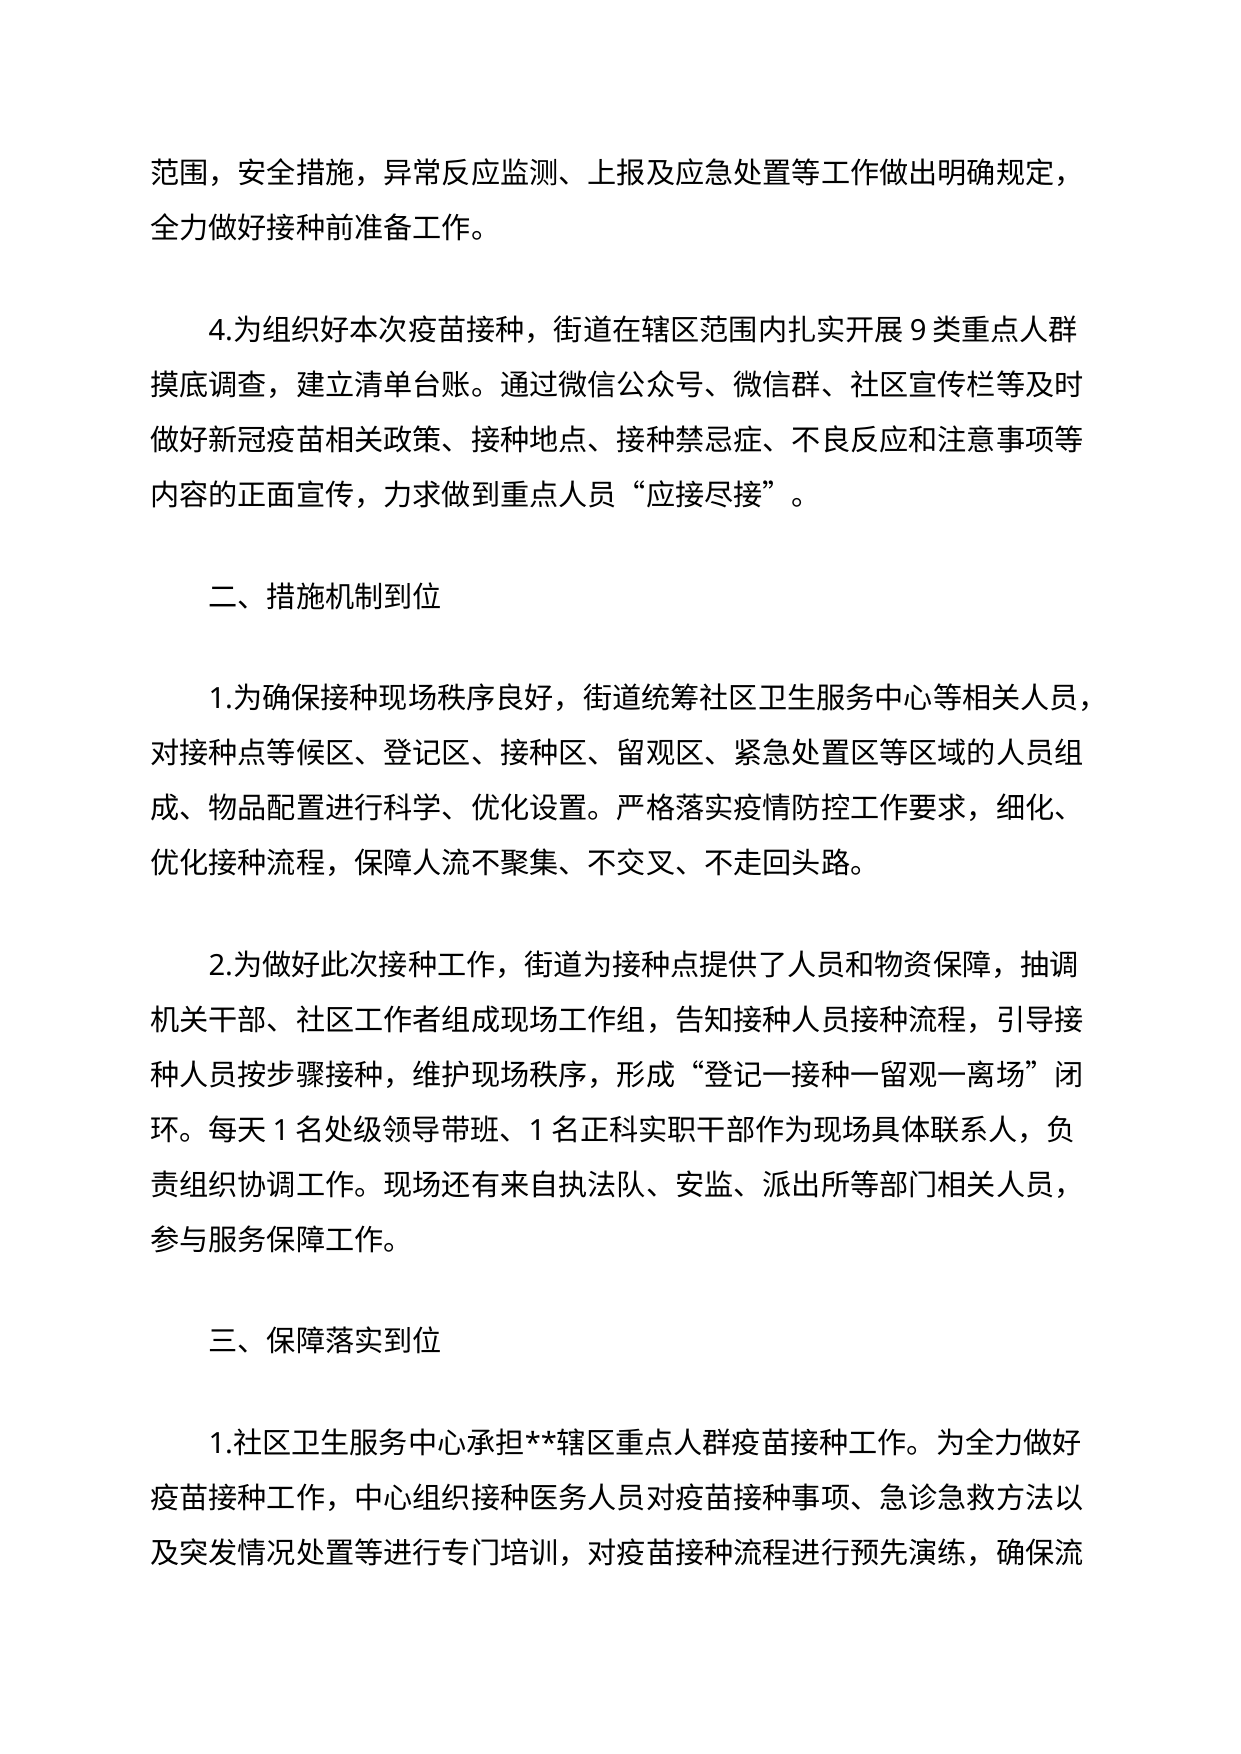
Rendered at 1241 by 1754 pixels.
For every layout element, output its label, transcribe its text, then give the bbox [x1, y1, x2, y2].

text 三、保障落实到位 [150, 1318, 1090, 1360]
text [150, 1420, 1090, 1572]
text 1.为确保接种现场秩序良好，街道统筹社区卫生服务中心等相关人员，对接种点等候区、登记区、接种区、留观区、紧急处置区等区域的人员组成、物品配置进行科学、优化设置。严格落实疫情防控工作要求，细化、优化接种流程，保障人流不聚集、不交叉、不走回头路。 [150, 675, 1090, 882]
text 2.为做好此次接种工作，街道为接种点提供了人员和物资保障，抽调机关干部、社区工作者组成现场工作组，告知接种人员接种流程，引导接种人员按步骤接种，维护现场秩序，形成“登记一接种一留观一离场”闭环。每天1名处级领导带班、1名正科实职干部作为现场具体联系人，负责组织协调工作。现场还有来自执法队、安监、派出所等部门相关人员，参与服务保障工作。 [150, 942, 1090, 1258]
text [150, 150, 1090, 247]
text 4.为组织好本次疫苗接种，街道在辖区范围内扎实开展9类重点人群摸底调查，建立清单台账。通过微信公众号、微信群、社区宣传栏等及时做好新冠疫苗相关政策、接种地点、接种禁忌症、不良反应和注意事项等内容的正面宣传，力求做到重点人员“应接尽接”。 [150, 307, 1090, 514]
text 二、措施机制到位 [150, 573, 1090, 616]
